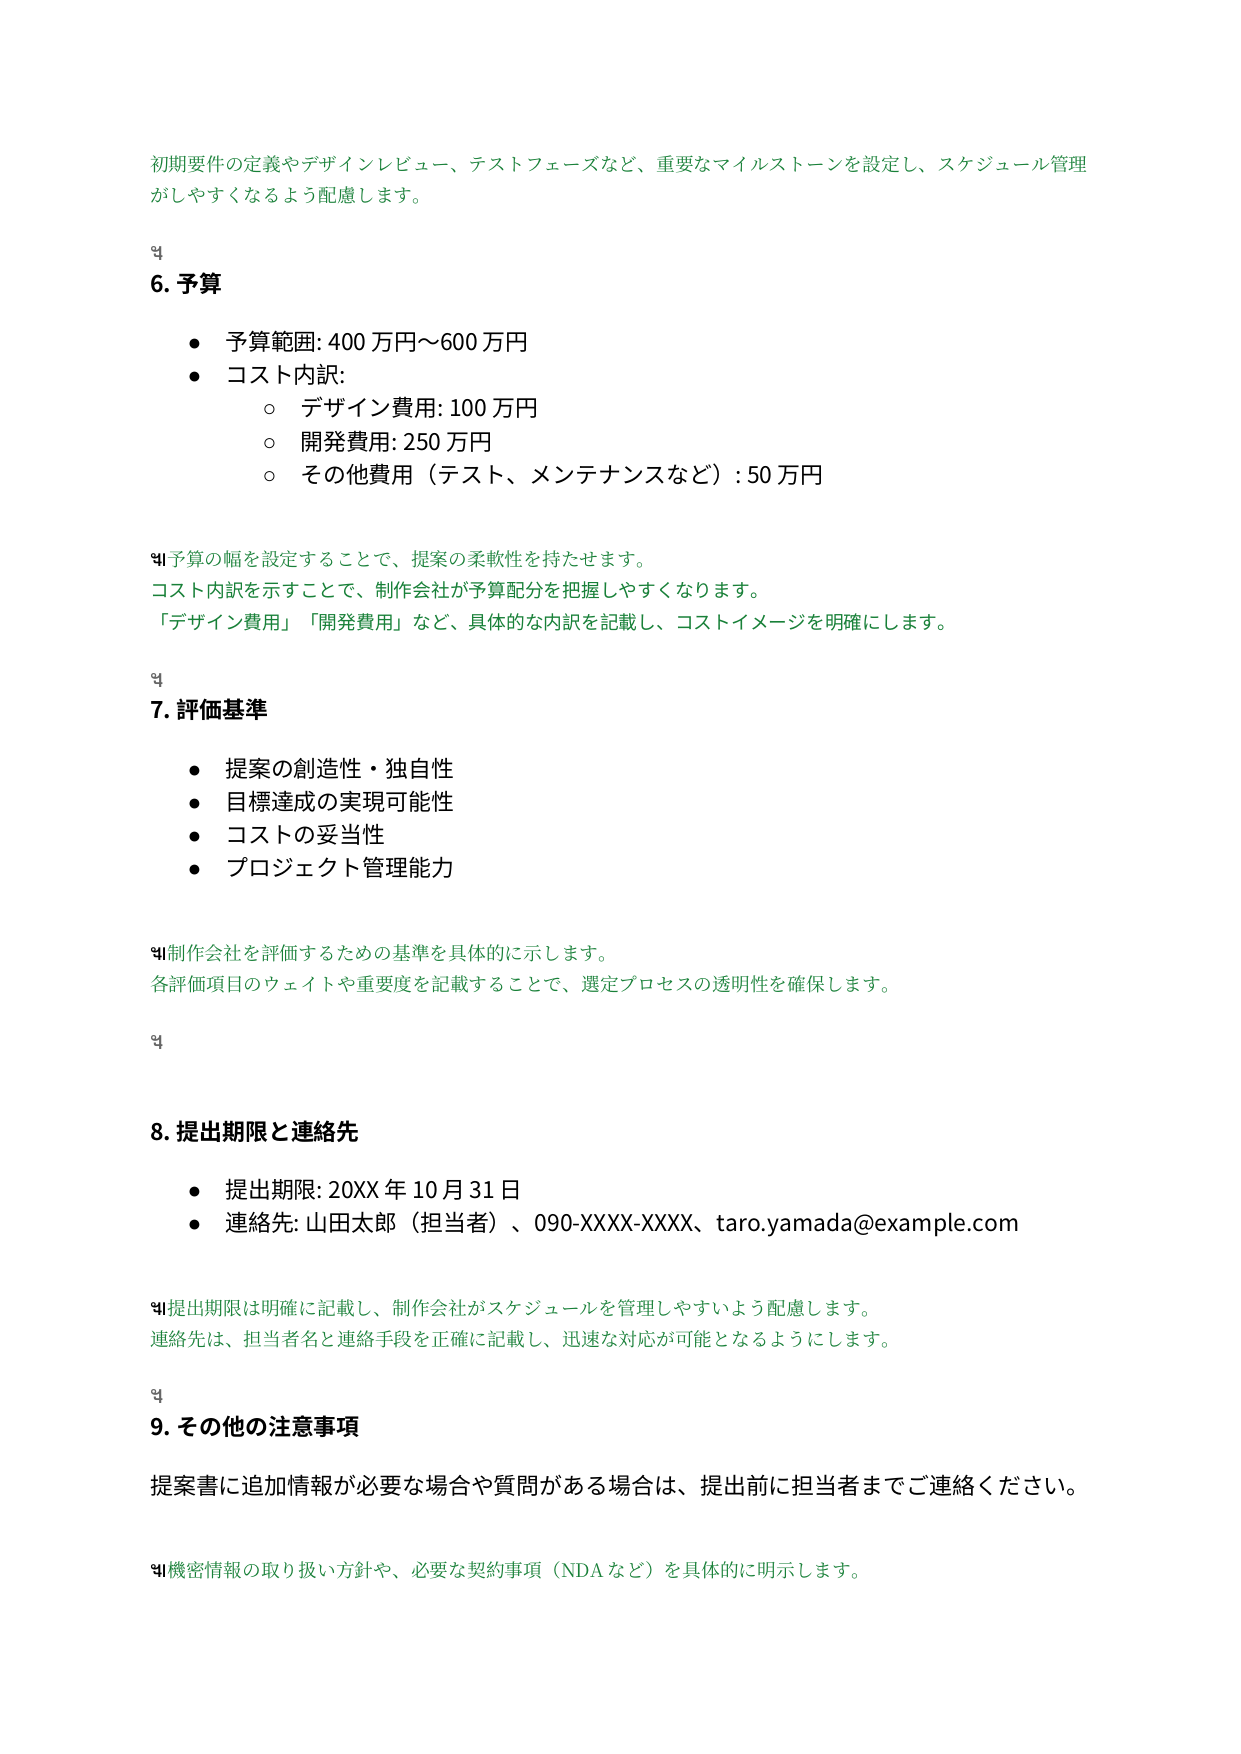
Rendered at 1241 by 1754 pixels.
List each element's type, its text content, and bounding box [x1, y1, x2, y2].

subtitle  [150, 1026, 1090, 1054]
subtitle  [150, 664, 1090, 726]
text  [150, 939, 1090, 966]
text  [150, 1294, 1090, 1321]
text  [150, 1556, 1090, 1583]
text  [150, 545, 1090, 572]
subtitle  [150, 237, 1090, 299]
subtitle  [150, 1381, 1090, 1442]
